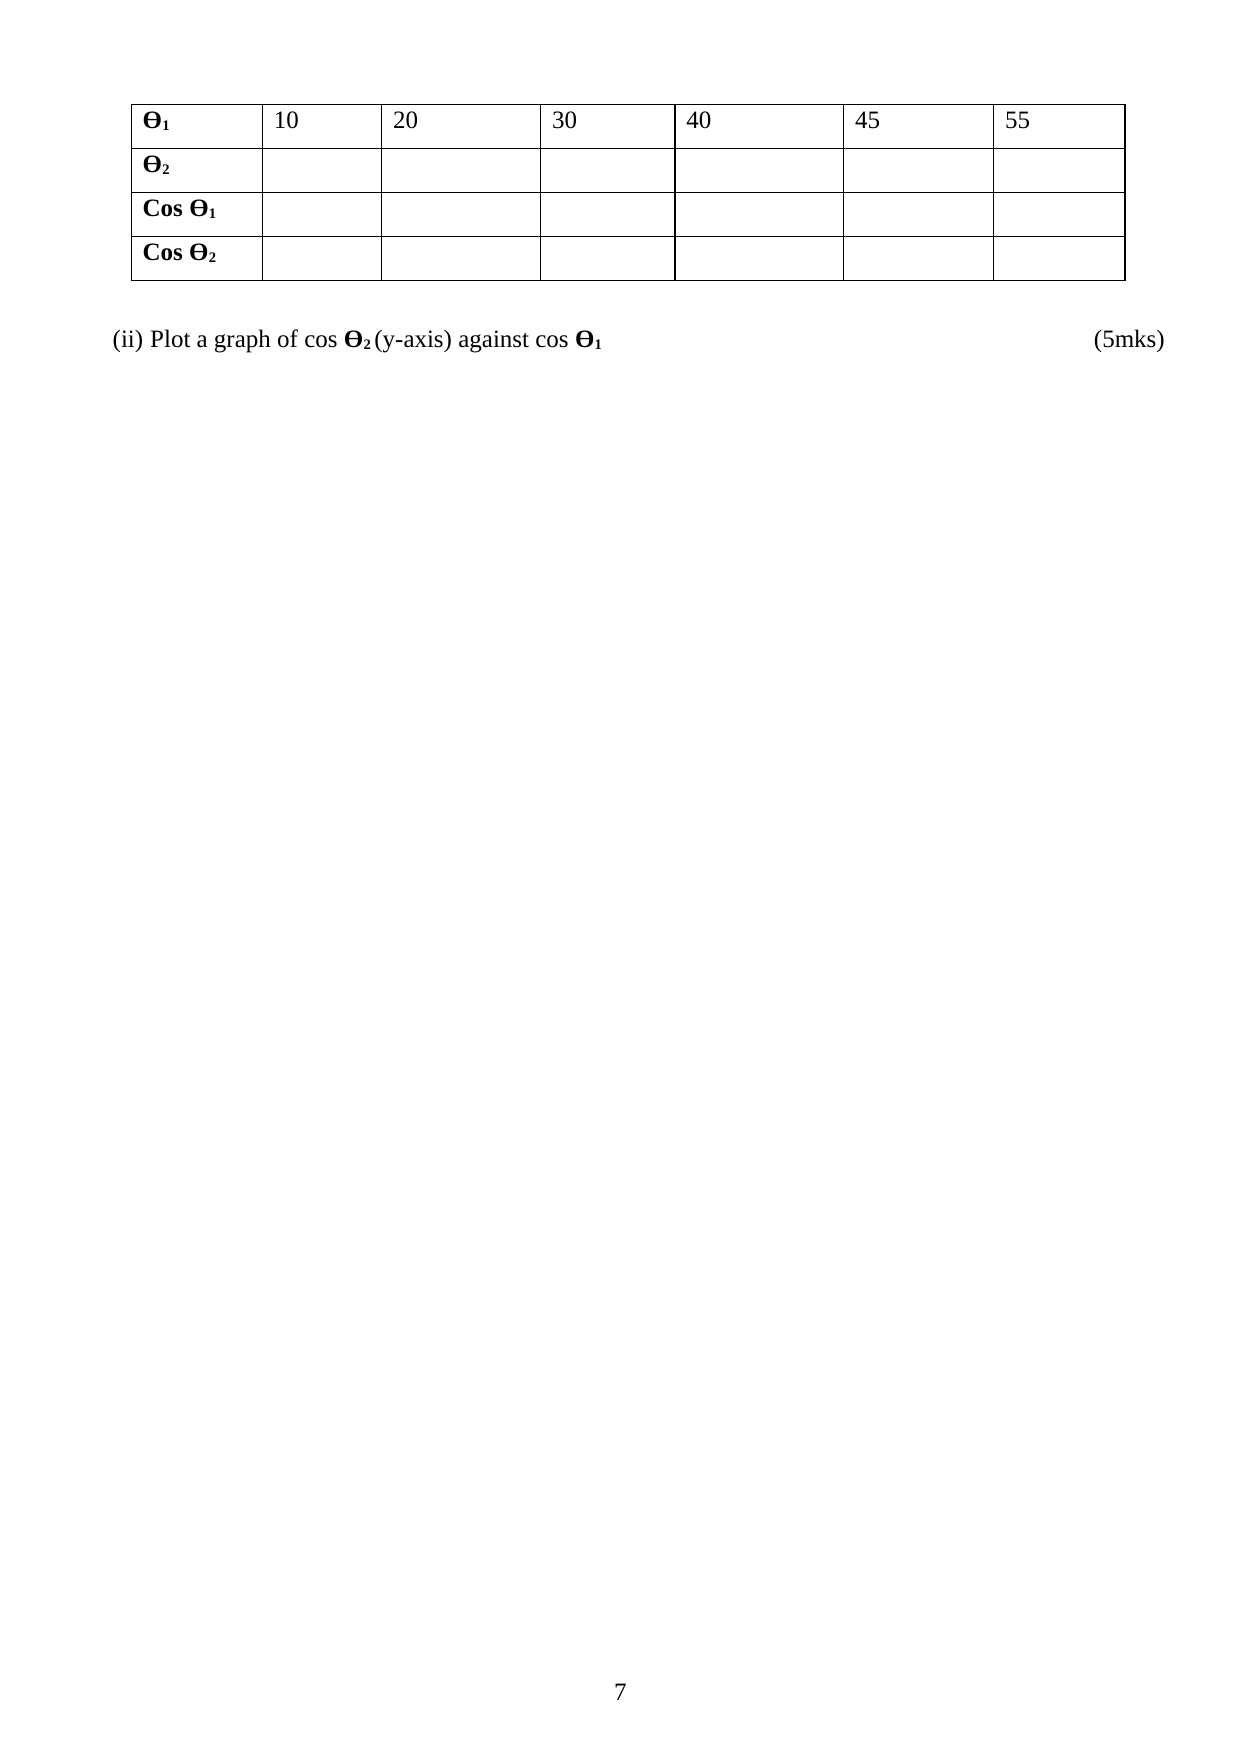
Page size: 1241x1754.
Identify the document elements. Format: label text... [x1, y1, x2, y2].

table_cell [844, 149, 993, 192]
table_cell [263, 193, 381, 236]
table_cell [263, 237, 381, 280]
text (ii) Plot a graph of cos Ө2 (y-axis) against cos Ө1 (5mks) [112, 324, 1165, 353]
table_header 45 [844, 105, 993, 148]
table_cell Cos Ө2 [132, 237, 262, 280]
table_cell [676, 193, 843, 236]
table_cell [382, 193, 540, 236]
table_cell Ө2 [132, 149, 262, 192]
table_header 55 [994, 105, 1124, 148]
table_cell [382, 149, 540, 192]
table_cell [541, 149, 674, 192]
table_header 10 [263, 105, 381, 148]
table_cell [382, 237, 540, 280]
table_cell [676, 237, 843, 280]
table_header Ө1 [132, 105, 262, 148]
table_cell [541, 193, 674, 236]
table_cell [994, 149, 1124, 192]
table_cell [994, 193, 1124, 236]
table_cell [844, 193, 993, 236]
table_header 20 [382, 105, 540, 148]
table_header 40 [676, 105, 843, 148]
table_cell [541, 237, 674, 280]
table_cell [994, 237, 1124, 280]
table_header 30 [541, 105, 674, 148]
table_cell [844, 237, 993, 280]
table_cell Cos Ө1 [132, 193, 262, 236]
table_cell [676, 149, 843, 192]
table_cell [263, 149, 381, 192]
